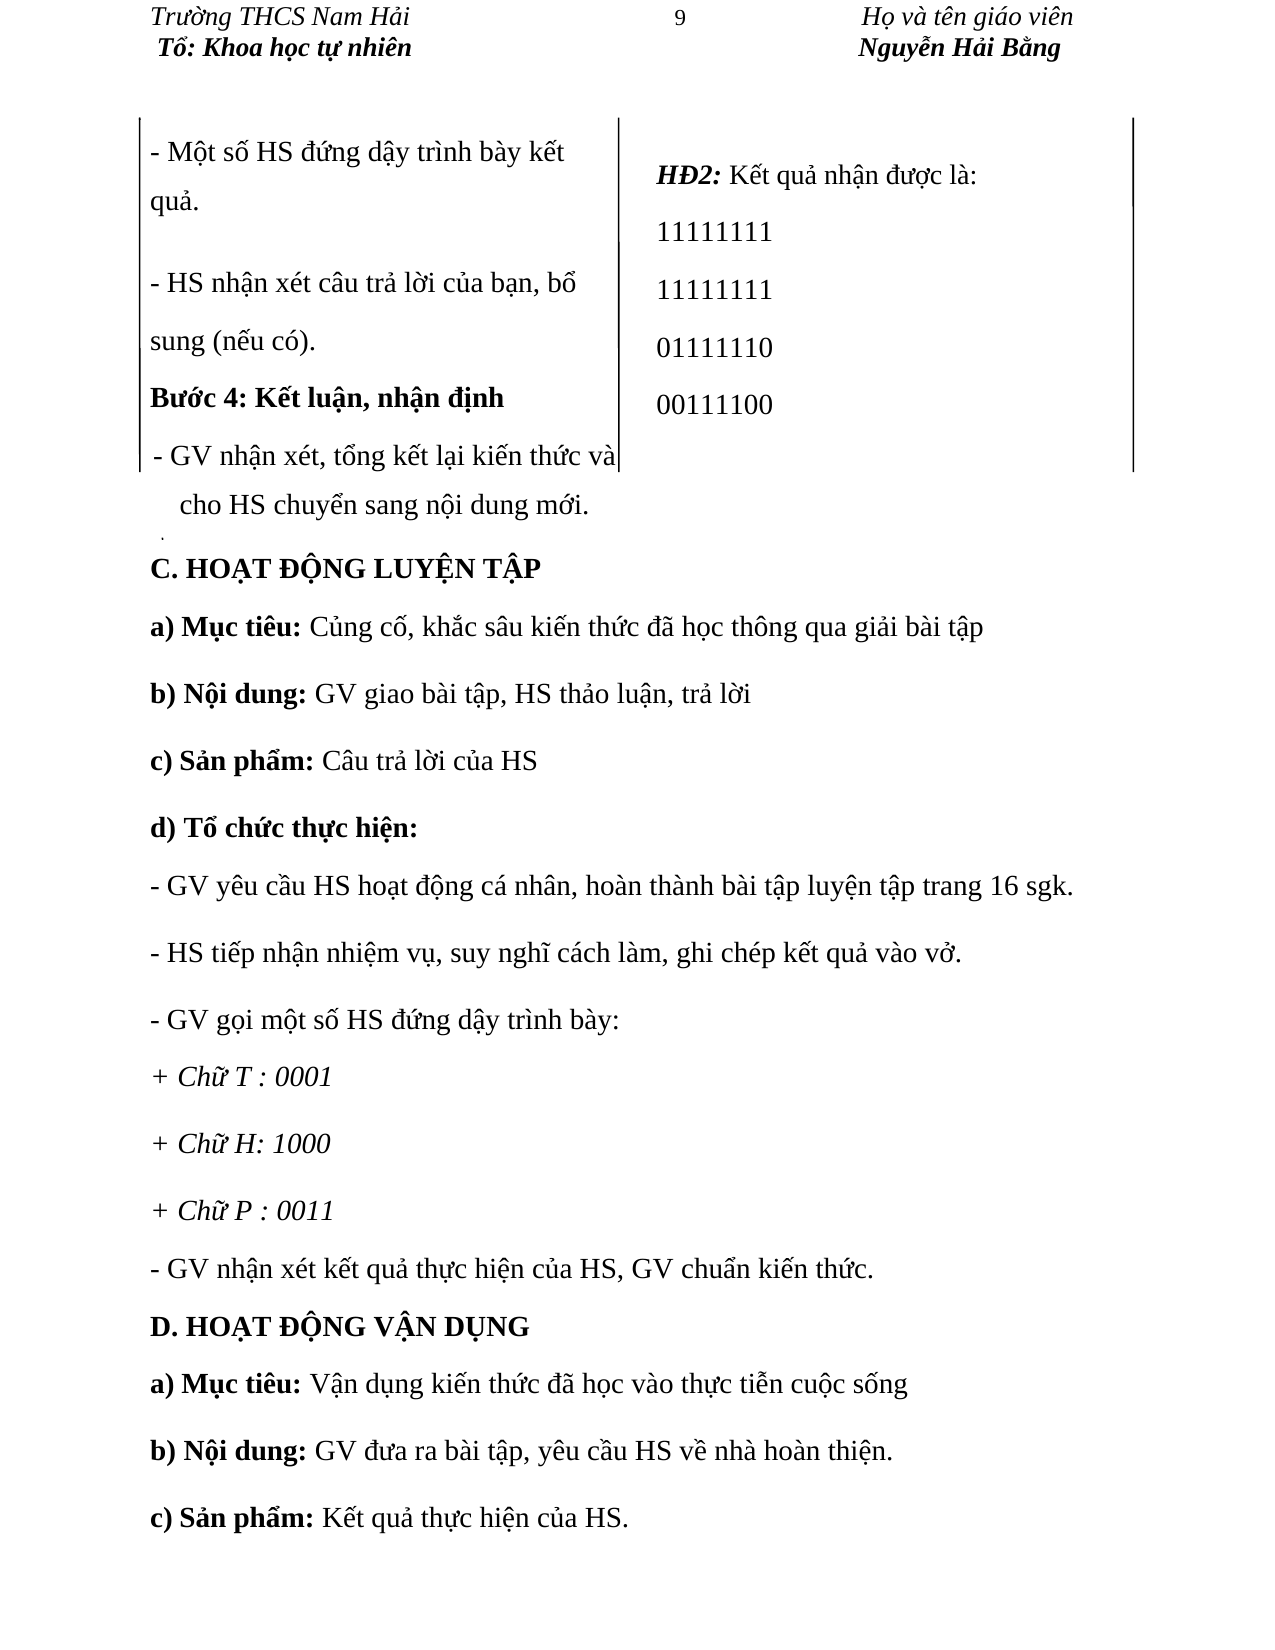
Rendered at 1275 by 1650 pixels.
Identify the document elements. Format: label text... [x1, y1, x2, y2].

list GV nhận xét, tổng kết lại kiến thức và cho HS chuyển sang nội dung mới. [150, 438, 619, 520]
list Sản phẩm: Kết quả thực hiện của HS. [150, 1501, 1125, 1534]
list Chữ T : 0001 [150, 1059, 1125, 1093]
list Mục tiêu: Vận dụng kiến thức đã học vào thực tiễn cuộc sống [150, 1366, 1125, 1400]
text sung (nếu có). [150, 323, 619, 356]
list Nội dung: GV giao bài tập, HS thảo luận, trả lời [150, 676, 1125, 709]
list GV yêu cầu HS hoạt động cá nhân, hoàn thành bài tập luyện tập trang 16 sgk. [150, 868, 1125, 901]
list Sản phẩm: Câu trả lời của HS [150, 743, 1125, 776]
text D. HOẠT ĐỘNG VẬN DỤNG [150, 1309, 1125, 1342]
list Tổ chức thực hiện: [150, 810, 1125, 843]
text - GV nhận xét kết quả thực hiện của HS, GV chuẩn kiến thức. [150, 1251, 1125, 1285]
list GV gọi một số HS đứng dậy trình bày: [150, 1002, 1125, 1035]
list HS tiếp nhận nhiệm vụ, suy nghĩ cách làm, ghi chép kết quả vào vở. [150, 935, 1125, 968]
text 11111111 [656, 272, 1125, 306]
text HĐ2: Kết quả nhận được là: [656, 158, 1125, 191]
list Một số HS đứng dậy trình bày kết quả. [150, 134, 587, 217]
text C. HOẠT ĐỘNG LUYỆN TẬP [150, 551, 1125, 585]
list Mục tiêu: Củng cố, khắc sâu kiến thức đã học thông qua giải bài tập [150, 609, 1125, 642]
list Chữ H: 1000 [150, 1126, 1125, 1160]
list HS nhận xét câu trả lời của bạn, bổ [150, 265, 619, 299]
text Bước 4: Kết luận, nhận định [150, 380, 619, 414]
list Nội dung: GV đưa ra bài tập, yêu cầu HS về nhà hoàn thiện. [150, 1433, 1125, 1467]
list Chữ P : 0011 [150, 1193, 1125, 1227]
text 00111100 [656, 387, 1125, 421]
text 11111111 [656, 214, 1125, 248]
text 01111110 [656, 330, 1125, 363]
